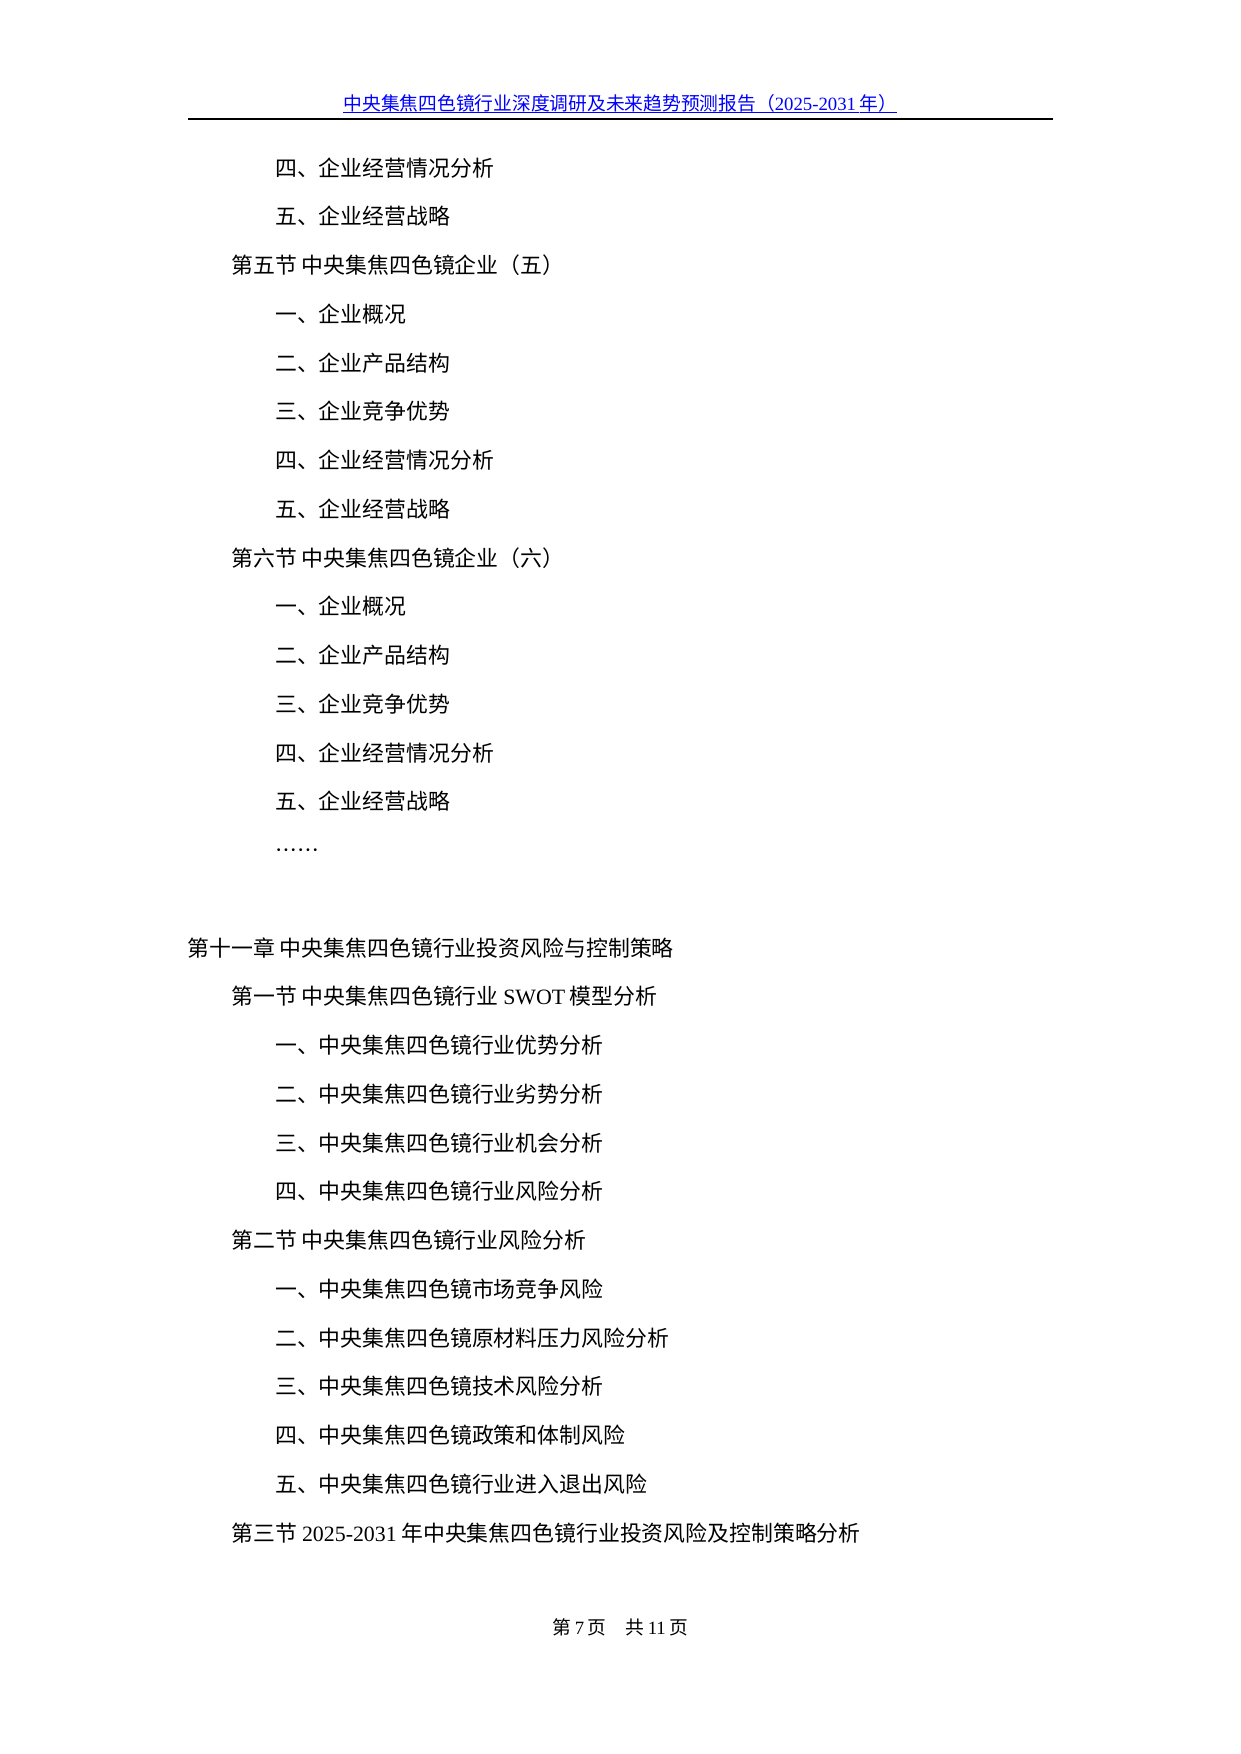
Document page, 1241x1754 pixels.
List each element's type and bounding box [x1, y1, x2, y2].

text [187, 150, 1053, 1548]
